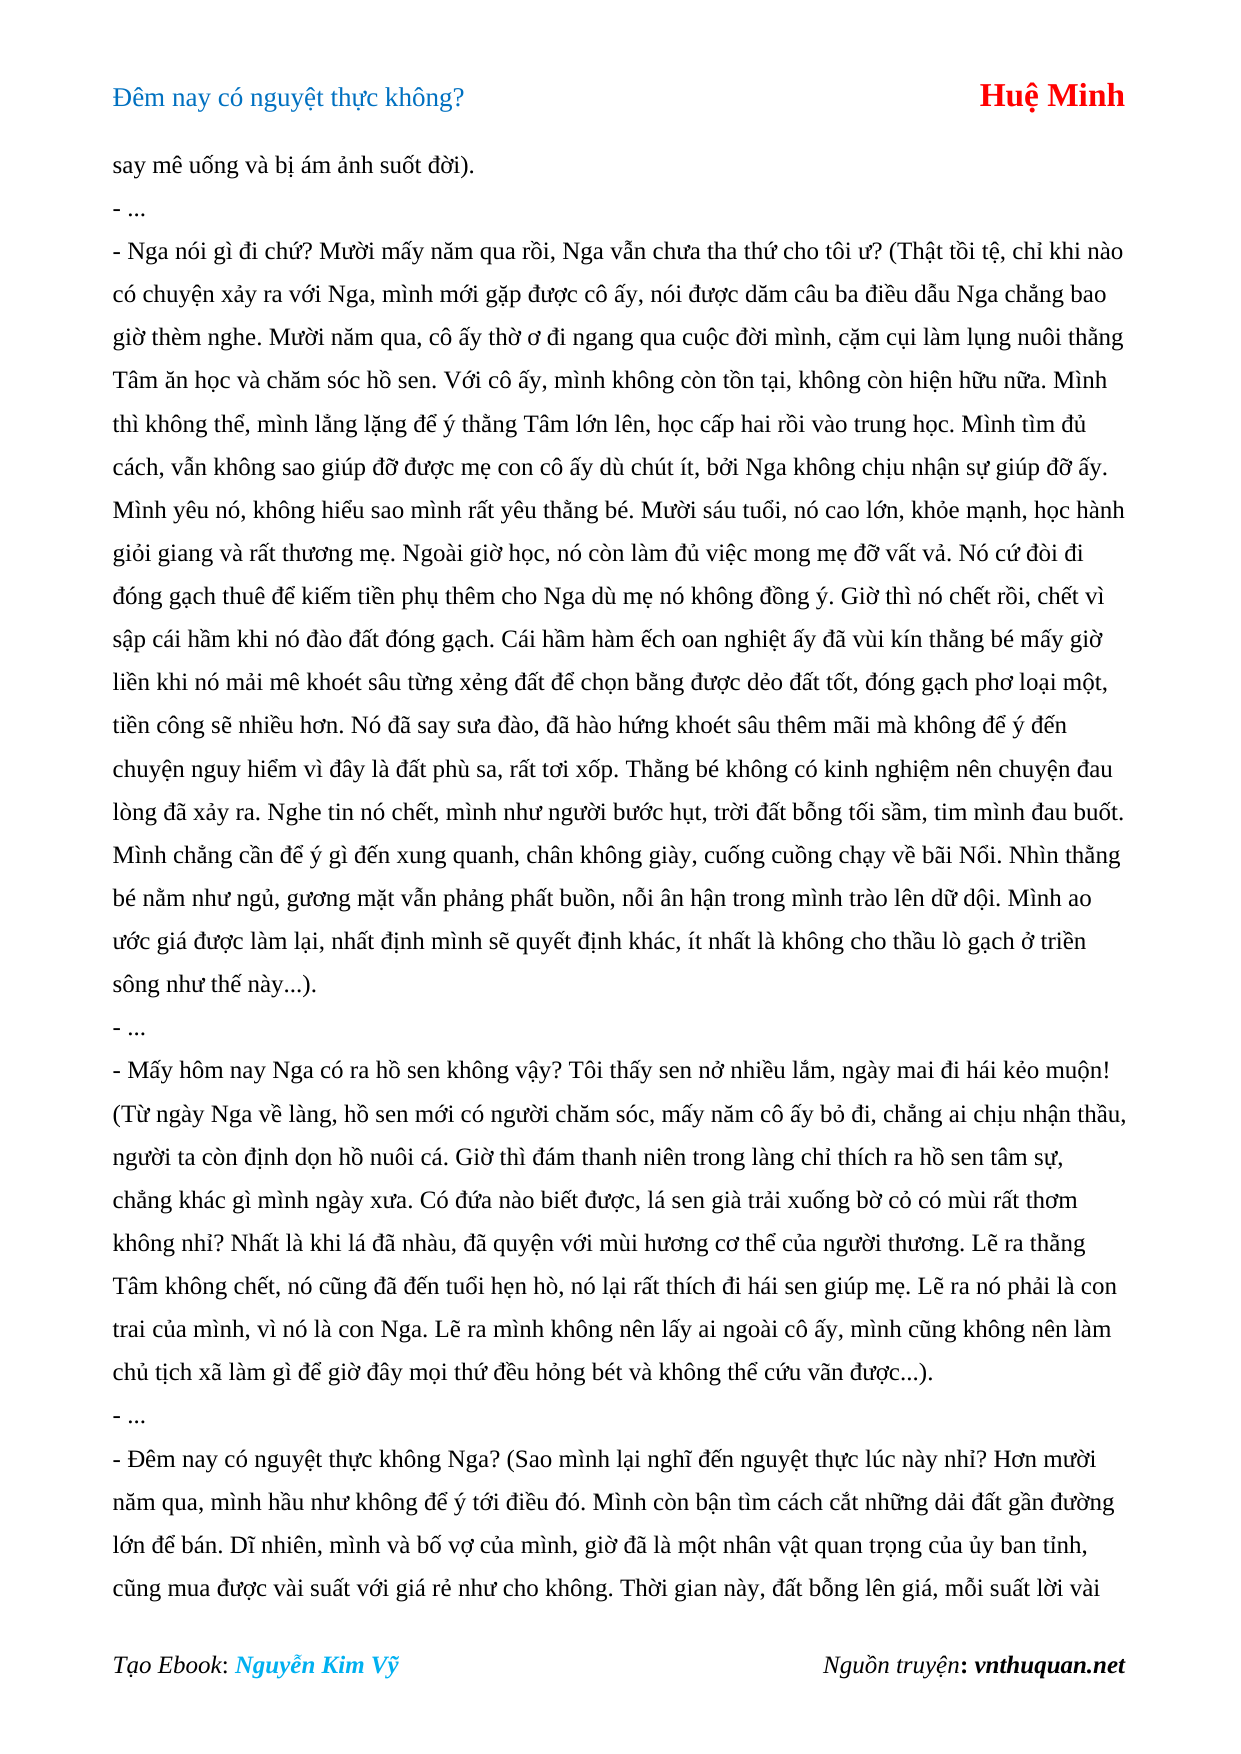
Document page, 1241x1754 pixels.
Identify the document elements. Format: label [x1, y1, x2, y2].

text [112, 150, 1128, 1602]
